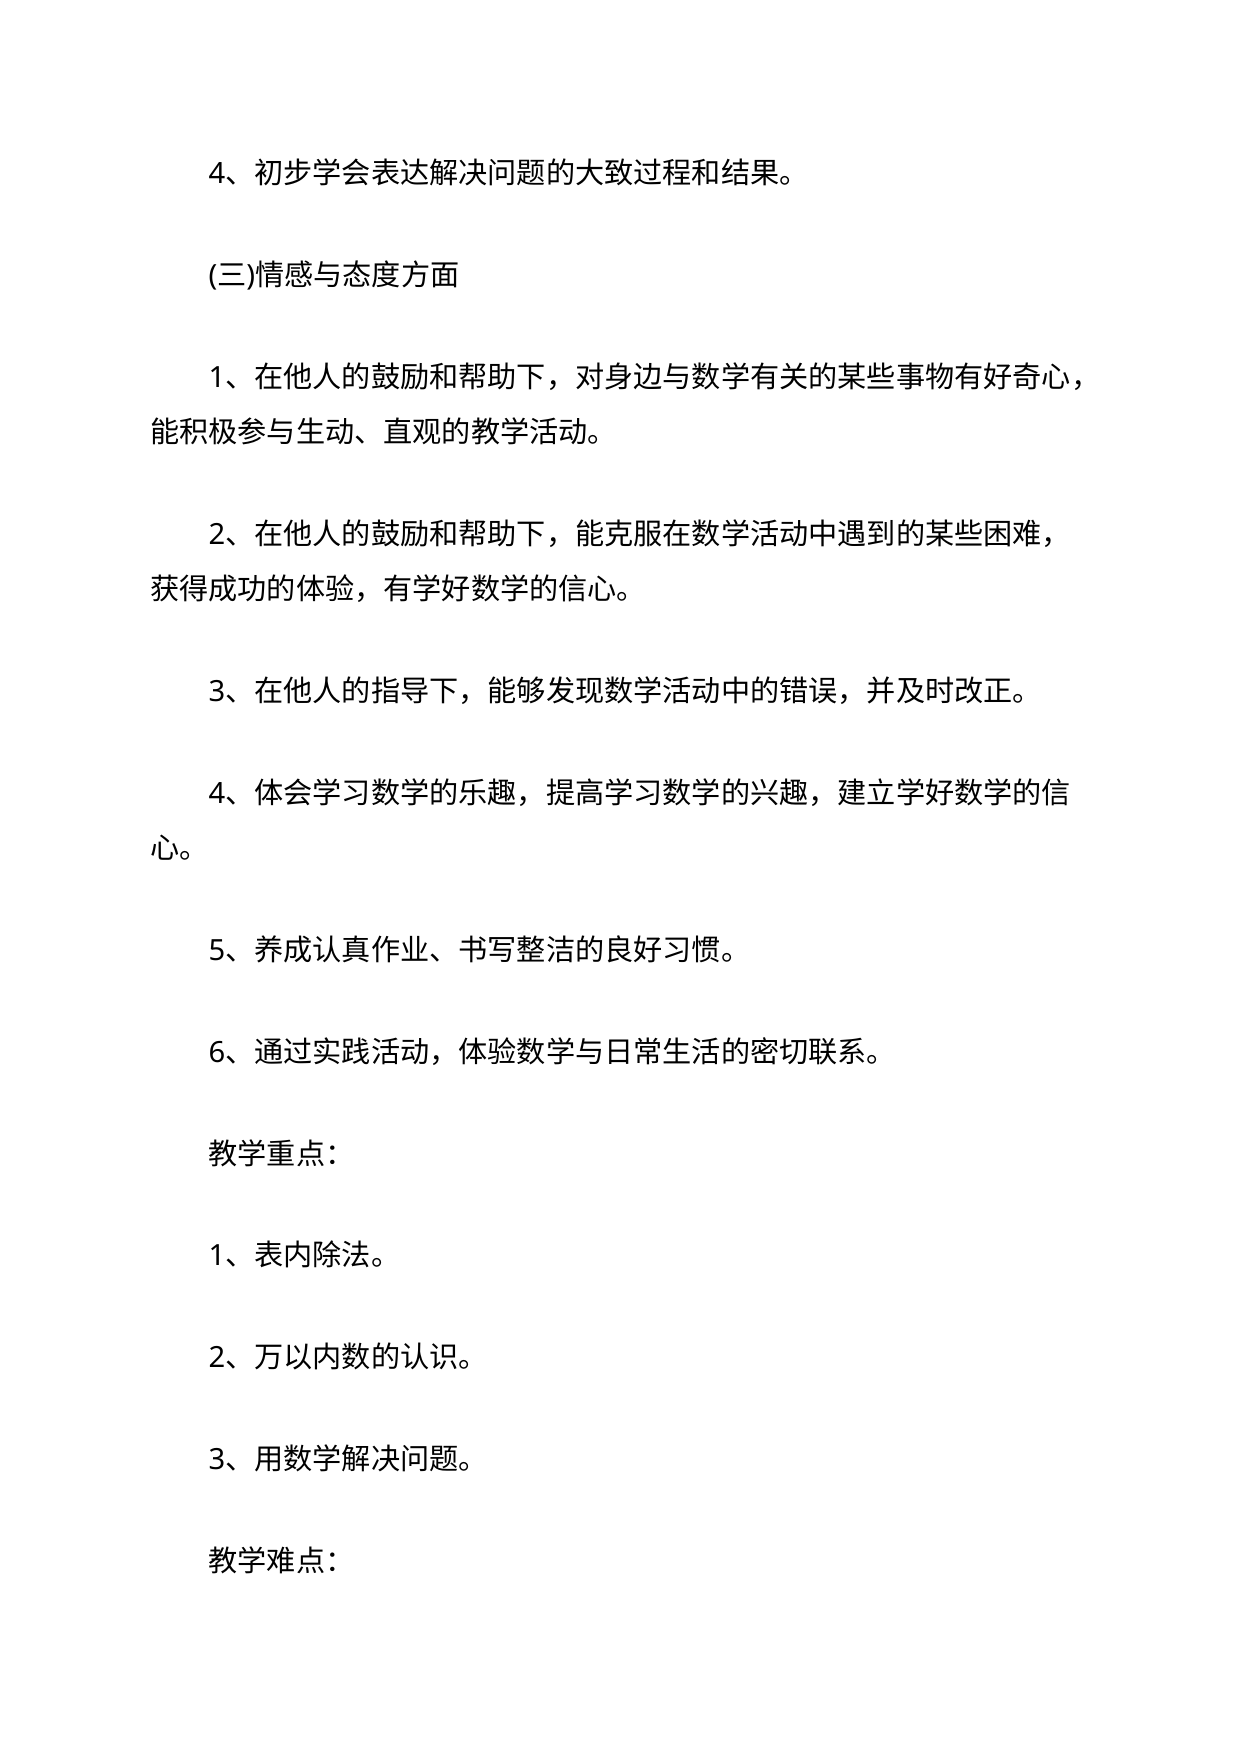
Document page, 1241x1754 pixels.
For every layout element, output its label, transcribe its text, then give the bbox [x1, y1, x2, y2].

text 1、在他人的鼓励和帮助下，对身边与数学有关的某些事物有好奇心，能积极参与生动、直观的教学活动。 [150, 354, 1090, 451]
text 3、在他人的指导下，能够发现数学活动中的错误，并及时改正。 [150, 667, 1090, 710]
text 教学难点： [150, 1538, 1090, 1580]
text 4、体会学习数学的乐趣，提高学习数学的兴趣，建立学好数学的信心。 [150, 769, 1090, 867]
text 教学重点： [150, 1130, 1090, 1172]
text 2、在他人的鼓励和帮助下，能克服在数学活动中遇到的某些困难，获得成功的体验，有学好数学的信心。 [150, 511, 1090, 608]
text 3、用数学解决问题。 [150, 1436, 1090, 1478]
text 1、表内除法。 [150, 1232, 1090, 1274]
text 2、万以内数的认识。 [150, 1334, 1090, 1376]
text 5、养成认真作业、书写整洁的良好习惯。 [150, 926, 1090, 969]
text (三)情感与态度方面 [150, 252, 1090, 294]
text 4、初步学会表达解决问题的大致过程和结果。 [150, 150, 1090, 192]
text 6、通过实践活动，体验数学与日常生活的密切联系。 [150, 1028, 1090, 1071]
